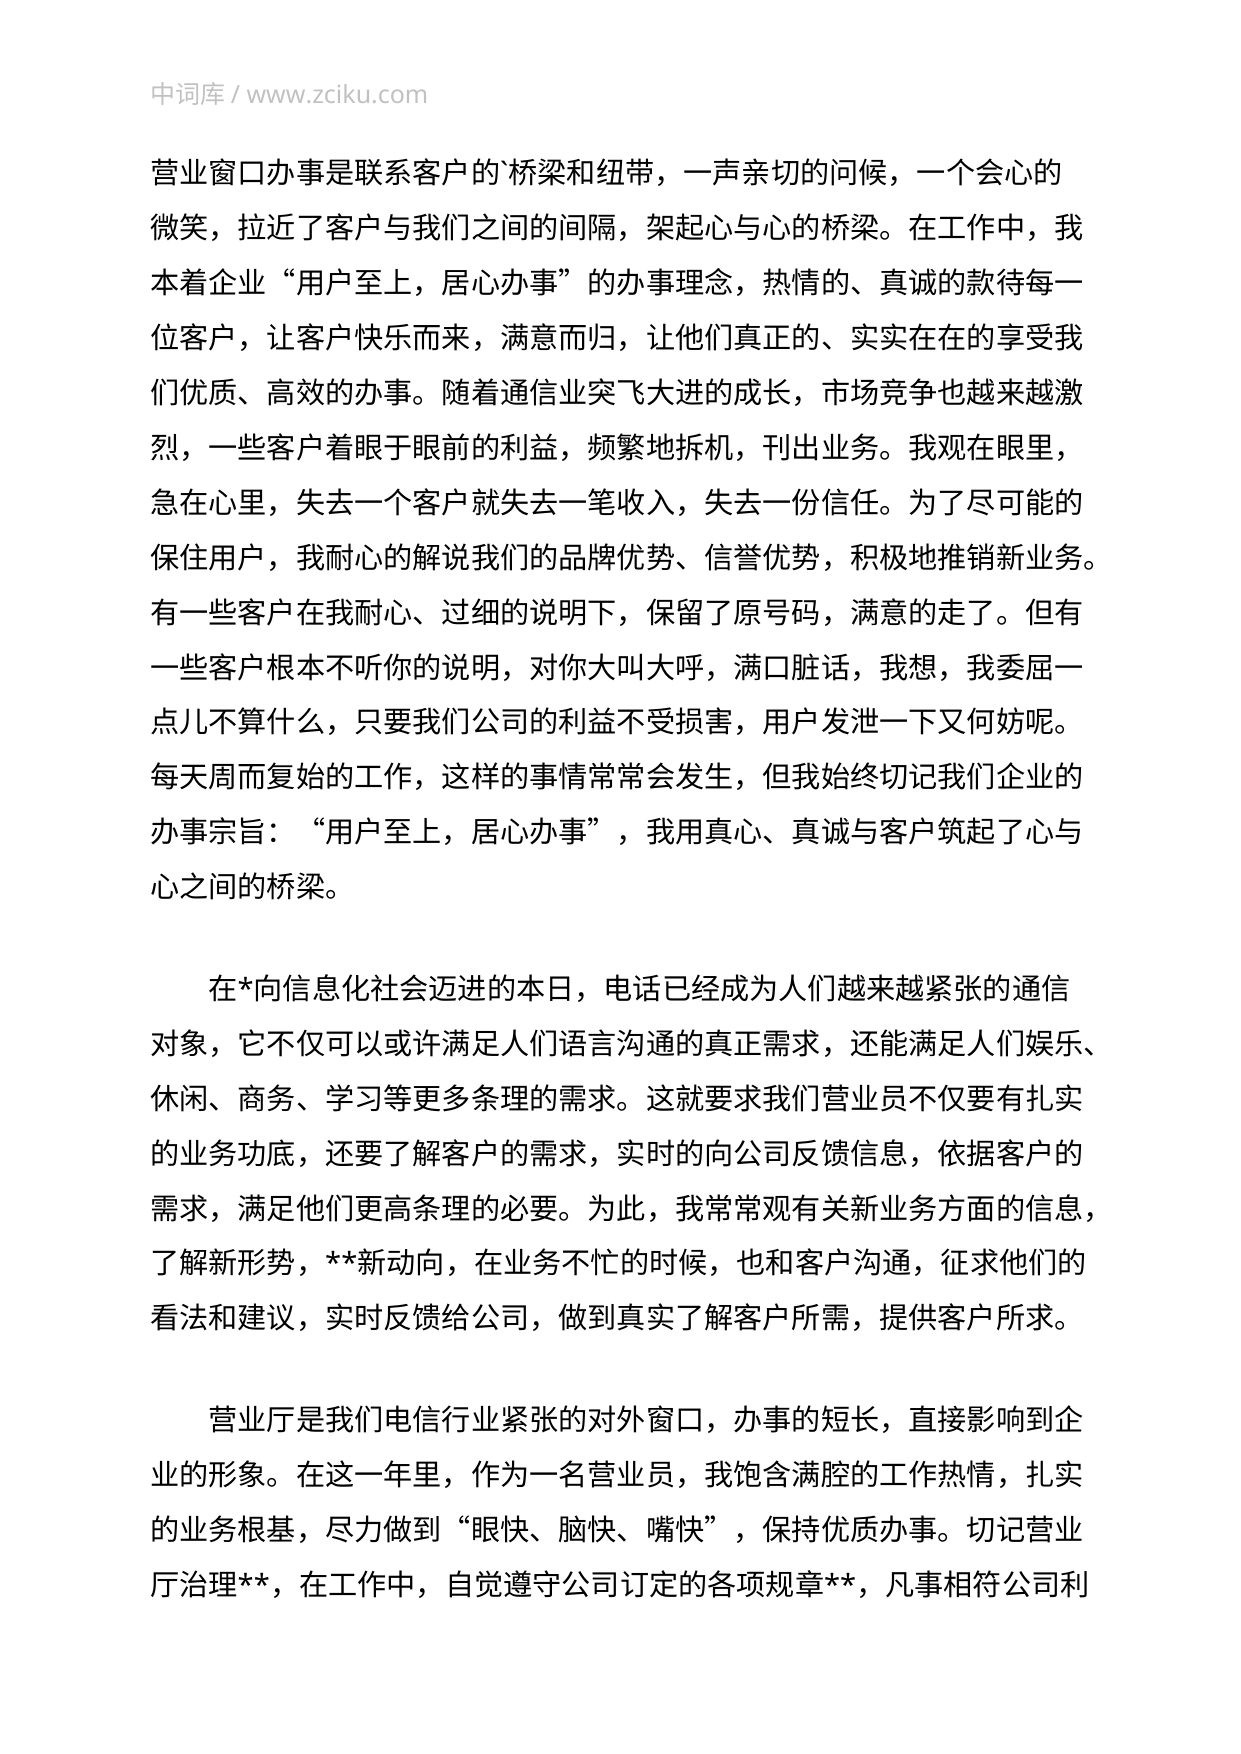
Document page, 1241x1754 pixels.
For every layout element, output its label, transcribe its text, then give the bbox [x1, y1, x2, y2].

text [150, 150, 1090, 906]
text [150, 1397, 1090, 1604]
text 在*向信息化社会迈进的本日，电话已经成为人们越来越紧张的通信对象，它不仅可以或许满足人们语言沟通的真正需求，还能满足人们娱乐、休闲、商务、学习等更多条理的需求。这就要求我们营业员不仅要有扎实的业务功底，还要了解客户的需求，实时的向公司反馈信息，依据客户的需求，满足他们更高条理的必要。为此，我常常观有关新业务方面的信息，了解新形势，**新动向，在业务不忙的时候，也和客户沟通，征求他们的看法和建议，实时反馈给公司，做到真实了解客户所需，提供客户所求。 [150, 966, 1090, 1337]
